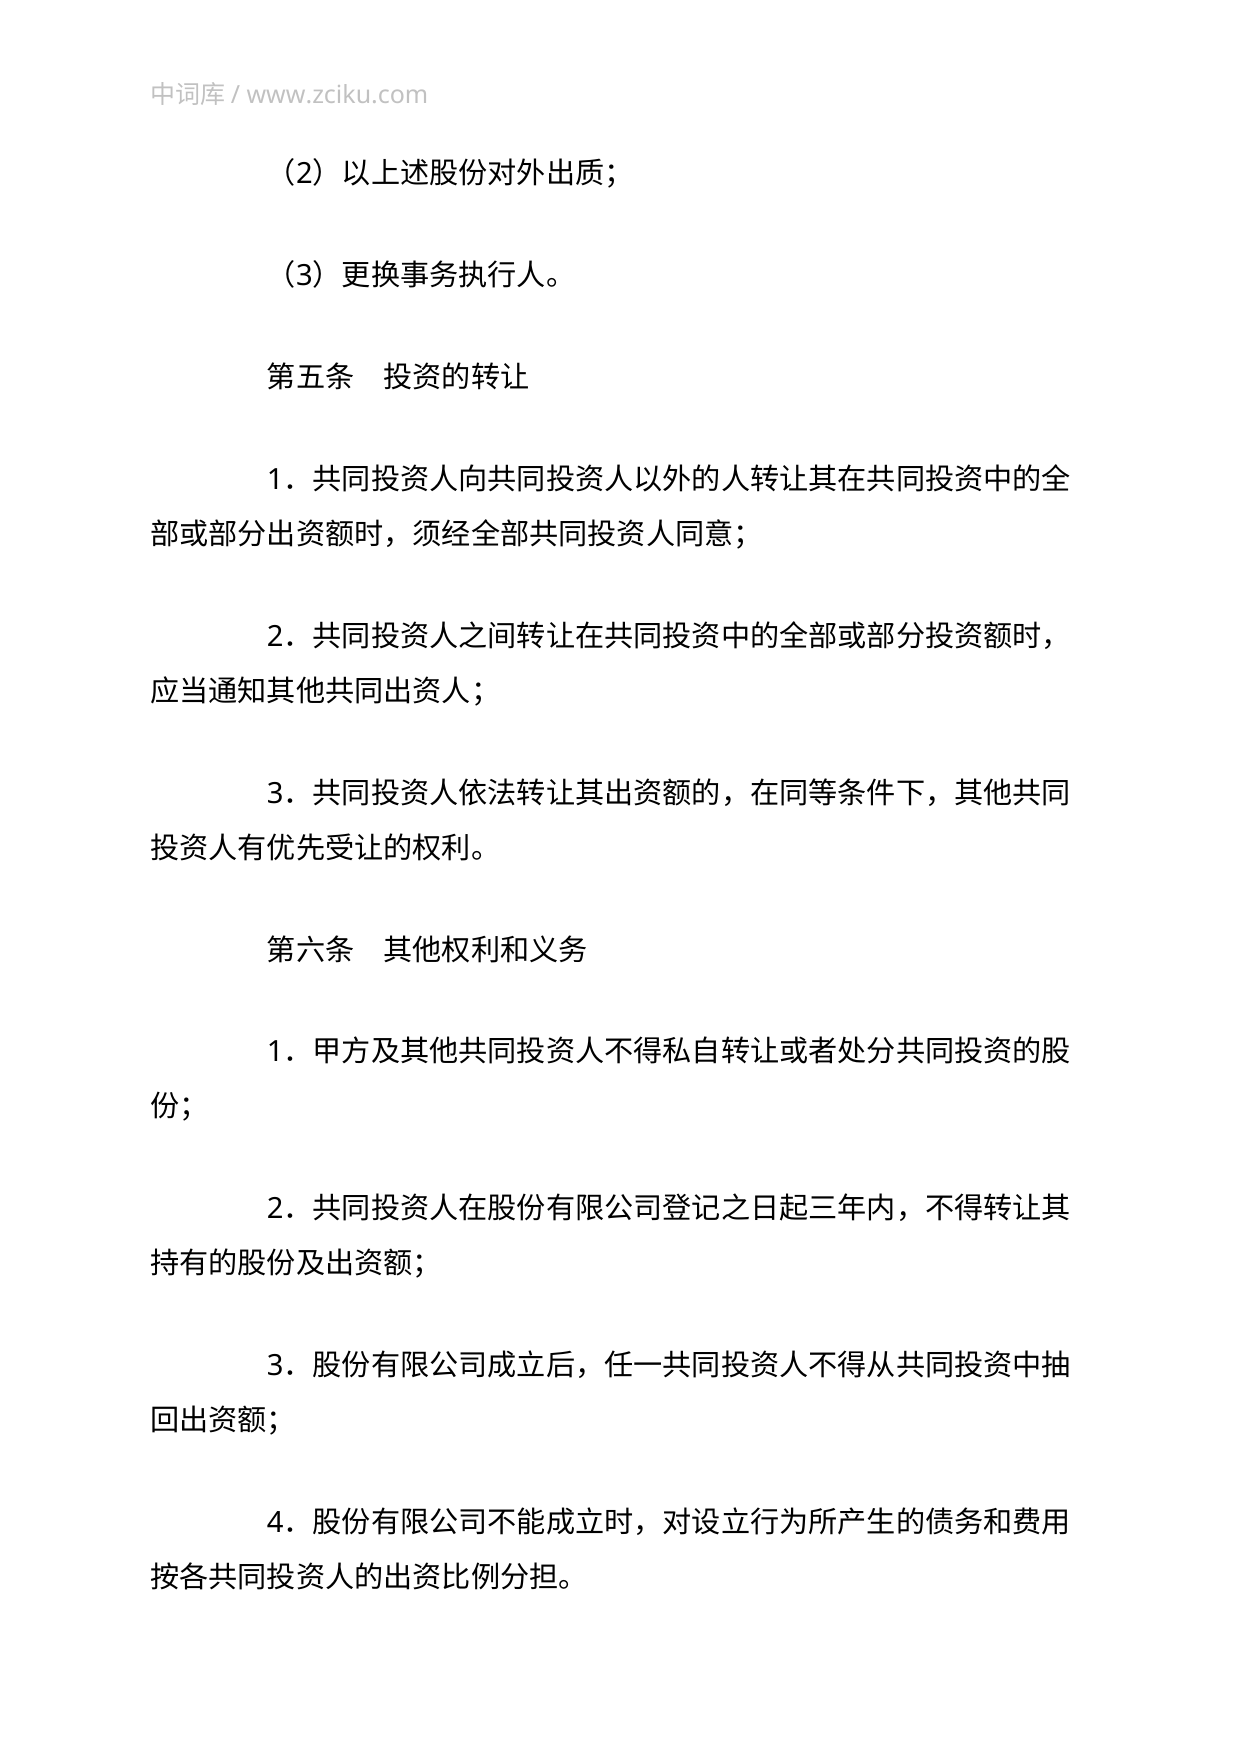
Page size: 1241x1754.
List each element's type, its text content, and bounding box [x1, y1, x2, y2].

text 3．股份有限公司成立后，任一共同投资人不得从共同投资中抽回出资额； [150, 1341, 1090, 1439]
text 1．共同投资人向共同投资人以外的人转让其在共同投资中的全部或部分出资额时，须经全部共同投资人同意； [150, 456, 1090, 553]
text 3．共同投资人依法转让其出资额的，在同等条件下，其他共同投资人有优先受让的权利。 [150, 769, 1090, 867]
text 2．共同投资人在股份有限公司登记之日起三年内，不得转让其持有的股份及出资额； [150, 1184, 1090, 1282]
text 2．共同投资人之间转让在共同投资中的全部或部分投资额时，应当通知其他共同出资人； [150, 612, 1090, 710]
text （2）以上述股份对外出质； [150, 150, 1090, 192]
text 4．股份有限公司不能成立时，对设立行为所产生的债务和费用按各共同投资人的出资比例分担。 [150, 1498, 1090, 1595]
text 1．甲方及其他共同投资人不得私自转让或者处分共同投资的股份； [150, 1028, 1090, 1125]
text （3）更换事务执行人。 [150, 252, 1090, 294]
text 第五条 投资的转让 [150, 354, 1090, 396]
text 第六条 其他权利和义务 [150, 926, 1090, 968]
